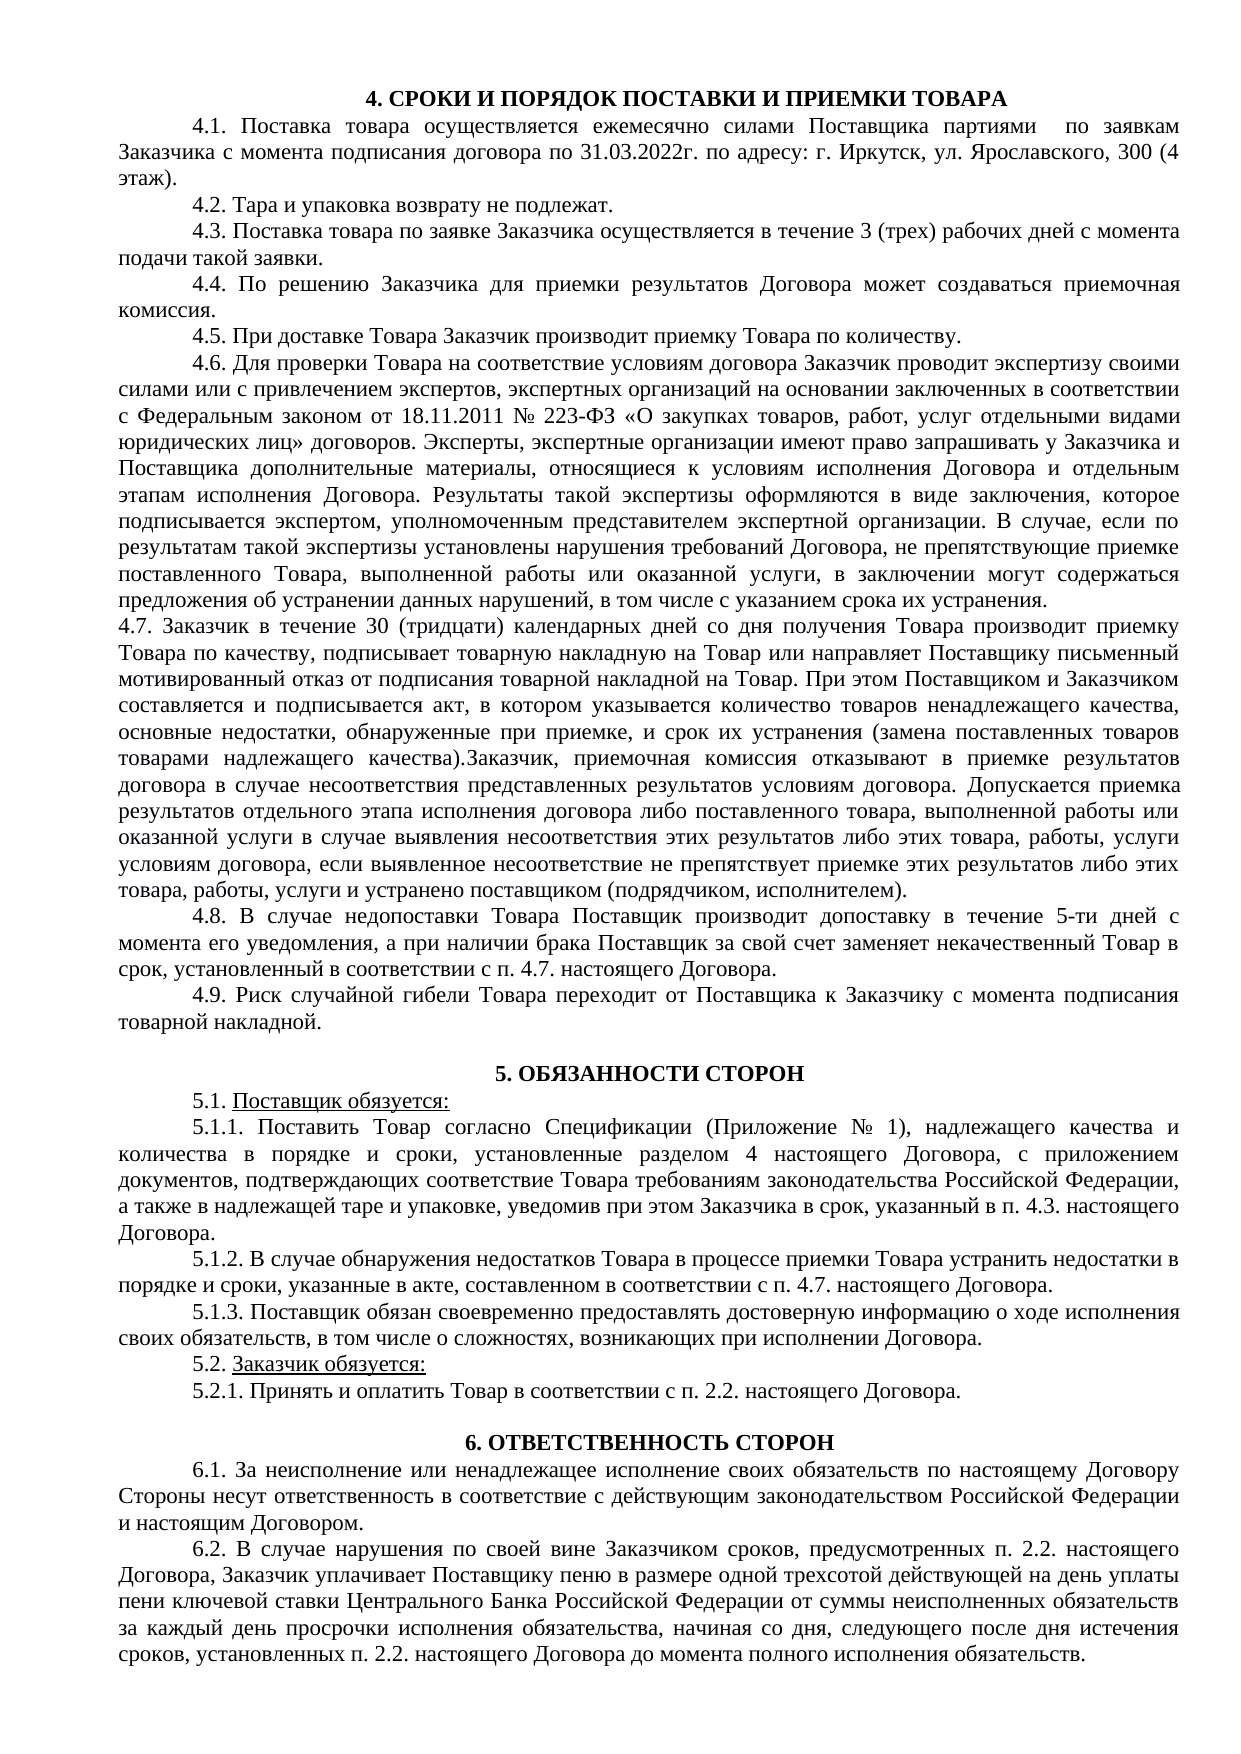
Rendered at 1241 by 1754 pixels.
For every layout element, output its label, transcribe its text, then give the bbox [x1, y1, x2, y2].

text 4.7. Заказчик в течение 30 (тридцати) календарных дней со дня получения Товара производит приемку Товара по качеству, подписывает товарную накладную на Товар или направляет Поставщику письменный мотивированный отказ от подписания товарной накладной на Товар. При этом Поставщиком и Заказчиком составляется и подписывается акт, в котором указывается количество товаров ненадлежащего качества, основные недостатки, обнаруженные при приемке, и срок их устранения (замена поставленных товаров товарами надлежащего качества).Заказчик, приемочная комиссия отказывают в приемке результатов договора в случае несоответствия представленных результатов условиям договора. Допускается приемка результатов отдельного этапа исполнения договора либо поставленного товара, выполненной работы или оказанной услуги в случае выявления несоответствия этих результатов либо этих товара, работы, услуги условиям договора, если выявленное несоответствие не препятствует приемке этих результатов либо этих товара, работы, услуги и устранено поставщиком (подрядчиком, исполнителем). [118, 612, 1181, 902]
text 5.1. Поставщик обязуется: [118, 1087, 1181, 1113]
text 6. ОТВЕТСТВЕННОСТЬ СТОРОН [118, 1429, 1181, 1456]
text 4.5. При доставке Товара Заказчик производит приемку Товара по количеству. [118, 323, 1182, 349]
text 5.1.1. Поставить Товар согласно Спецификации (Приложение № 1), надлежащего качества и количества в порядке и сроки, установленные разделом 4 настоящего Договора, с приложением документов, подтверждающих соответствие Товара требованиям законодательства Российской Федерации, а также в надлежащей таре и упаковке, уведомив при этом Заказчика в срок, указанный в п. 4.3. настоящего Договора. [118, 1113, 1181, 1245]
text 4.9. Риск случайной гибели Товара переходит от Поставщика к Заказчику с момента подписания товарной накладной. [118, 981, 1181, 1034]
text 4.4. По решению Заказчика для приемки результатов Договора может создаваться приемочная комиссия. [118, 270, 1182, 323]
text 4.3. Поставка товара по заявке Заказчика осуществляется в течение 3 (трех) рабочих дней с момента подачи такой заявки. [118, 217, 1182, 270]
text 4.6. Для проверки Товара на соответствие условиям договора Заказчик проводит экспертизу своими силами или с привлечением экспертов, экспертных организаций на основании заключенных в соответствии с Федеральным законом от 18.11.2011 № 223-ФЗ «О закупках товаров, работ, услуг отдельными видами юридических лиц» договоров. Эксперты, экспертные организации имеют право запрашивать у Заказчика и Поставщика дополнительные материалы, относящиеся к условиям исполнения Договора и отдельным этапам исполнения Договора. Результаты такой экспертизы оформляются в виде заключения, которое подписывается экспертом, уполномоченным представителем экспертной организации. В случае, если по результатам такой экспертизы установлены нарушения требований Договора, не препятствующие приемке поставленного Товара, выполненной работы или оказанной услуги, в заключении могут содержаться предложения об устранении данных нарушений, в том числе с указанием срока их устранения. [118, 349, 1181, 612]
text 5.2.1. Принять и оплатить Товар в соответствии с п. 2.2. настоящего Договора. [118, 1377, 1181, 1403]
text 5. ОБЯЗАННОСТИ СТОРОН [118, 1061, 1181, 1087]
text 4.1. Поставка товара осуществляется ежемесячно силами Поставщика партиями по заявкам Заказчика с момента подписания договора по 31.03.2022г. по адресу: г. Иркутск, ул. Ярославского, 300 (4 этаж). [118, 112, 1181, 191]
text 5.1.3. Поставщик обязан своевременно предоставлять достоверную информацию о ходе исполнения своих обязательств, в том числе о сложностях, возникающих при исполнении Договора. [118, 1298, 1181, 1350]
text 4. СРОКИ И ПОРЯДОК ПОСТАВКИ И ПРИЕМКИ ТОВАРА [118, 85, 1181, 112]
text 6.1. За неисполнение или ненадлежащее исполнение своих обязательств по настоящему Договору Стороны несут ответственность в соответствие с действующим законодательством Российской Федерации и настоящим Договором. [118, 1456, 1181, 1535]
text 5.1.2. В случае обнаружения недостатков Товара в процессе приемки Товара устранить недостатки в порядке и сроки, указанные в акте, составленном в соответствии с п. 4.7. настоящего Договора. [118, 1245, 1181, 1298]
text 4.8. В случае недопоставки Товара Поставщик производит допоставку в течение 5-ти дней с момента его уведомления, а при наличии брака Поставщик за свой счет заменяет некачественный Товар в срок, установленный в соответствии с п. 4.7. настоящего Договора. [118, 902, 1181, 981]
text 5.2. Заказчик обязуется: [118, 1350, 1181, 1377]
text 4.2. Тара и упаковка возврату не подлежат. [118, 191, 1181, 217]
text 6.2. В случае нарушения по своей вине Заказчиком сроков, предусмотренных п. 2.2. настоящего Договора, Заказчик уплачивает Поставщику пеню в размере одной трехсотой действующей на день уплаты пени ключевой ставки Центрального Банка Российской Федерации от суммы неисполненных обязательств за каждый день просрочки исполнения обязательства, начиная со дня, следующего после дня истечения сроков, установленных п. 2.2. настоящего Договора до момента полного исполнения обязательств. [118, 1535, 1181, 1667]
